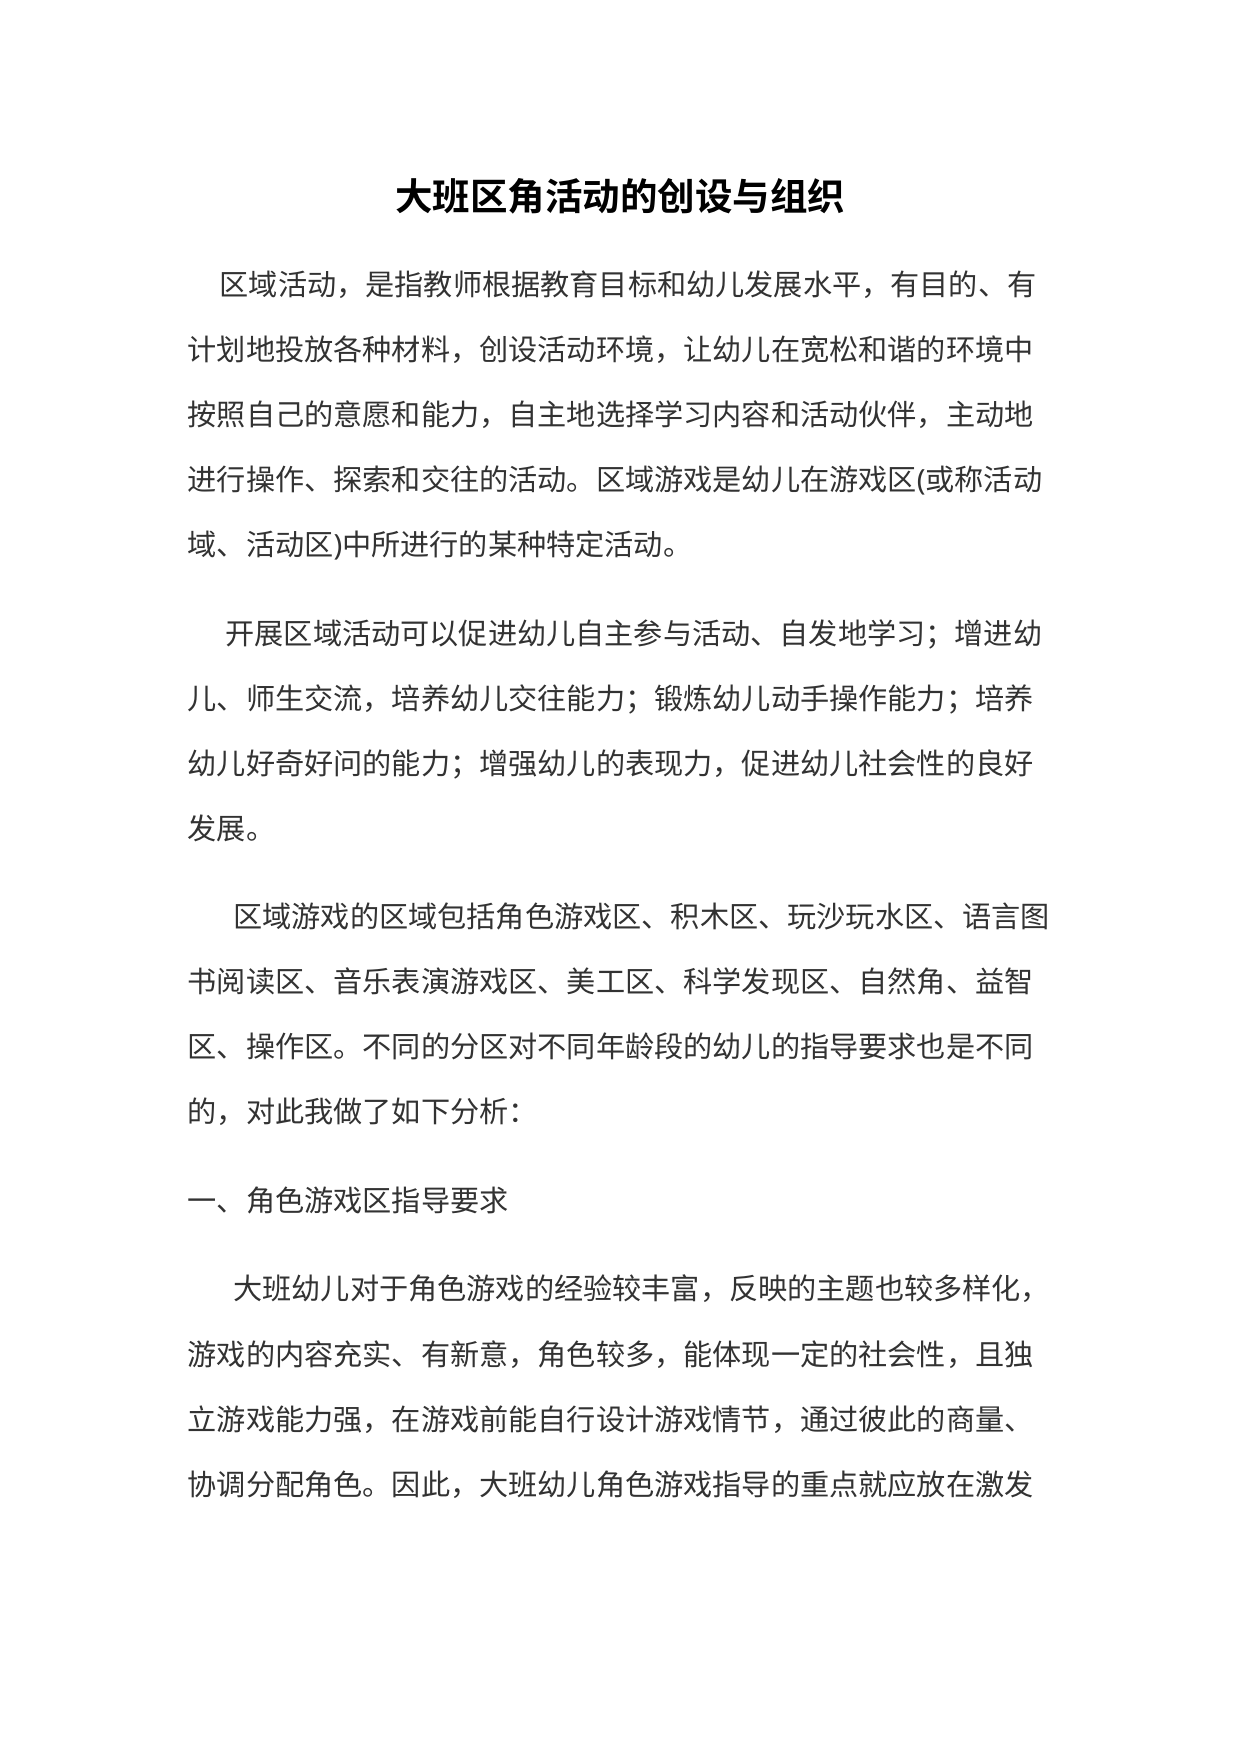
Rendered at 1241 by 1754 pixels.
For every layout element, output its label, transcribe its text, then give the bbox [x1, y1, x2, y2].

text 一、角色游戏区指导要求 [187, 1166, 1053, 1231]
text 大班区角活动的创设与组织 [187, 162, 1053, 227]
text 区域游戏的区域包括角色游戏区、积木区、玩沙玩水区、语言图书阅读区、音乐表演游戏区、美工区、科学发现区、自然角、益智区、操作区。不同的分区对不同年龄段的幼儿的指导要求也是不同的，对此我做了如下分析： [187, 883, 1053, 1143]
text 区域活动，是指教师根据教育目标和幼儿发展水平，有目的、有计划地投放各种材料，创设活动环境，让幼儿在宽松和谐的环境中按照自己的意愿和能力，自主地选择学习内容和活动伙伴，主动地进行操作、探索和交往的活动。区域游戏是幼儿在游戏区(或称活动域、活动区)中所进行的某种特定活动。 [187, 251, 1053, 576]
text 开展区域活动可以促进幼儿自主参与活动、自发地学习；增进幼儿、师生交流，培养幼儿交往能力；锻炼幼儿动手操作能力；培养幼儿好奇好问的能力；增强幼儿的表现力，促进幼儿社会性的良好发展。 [187, 599, 1053, 859]
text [187, 1255, 1053, 1515]
